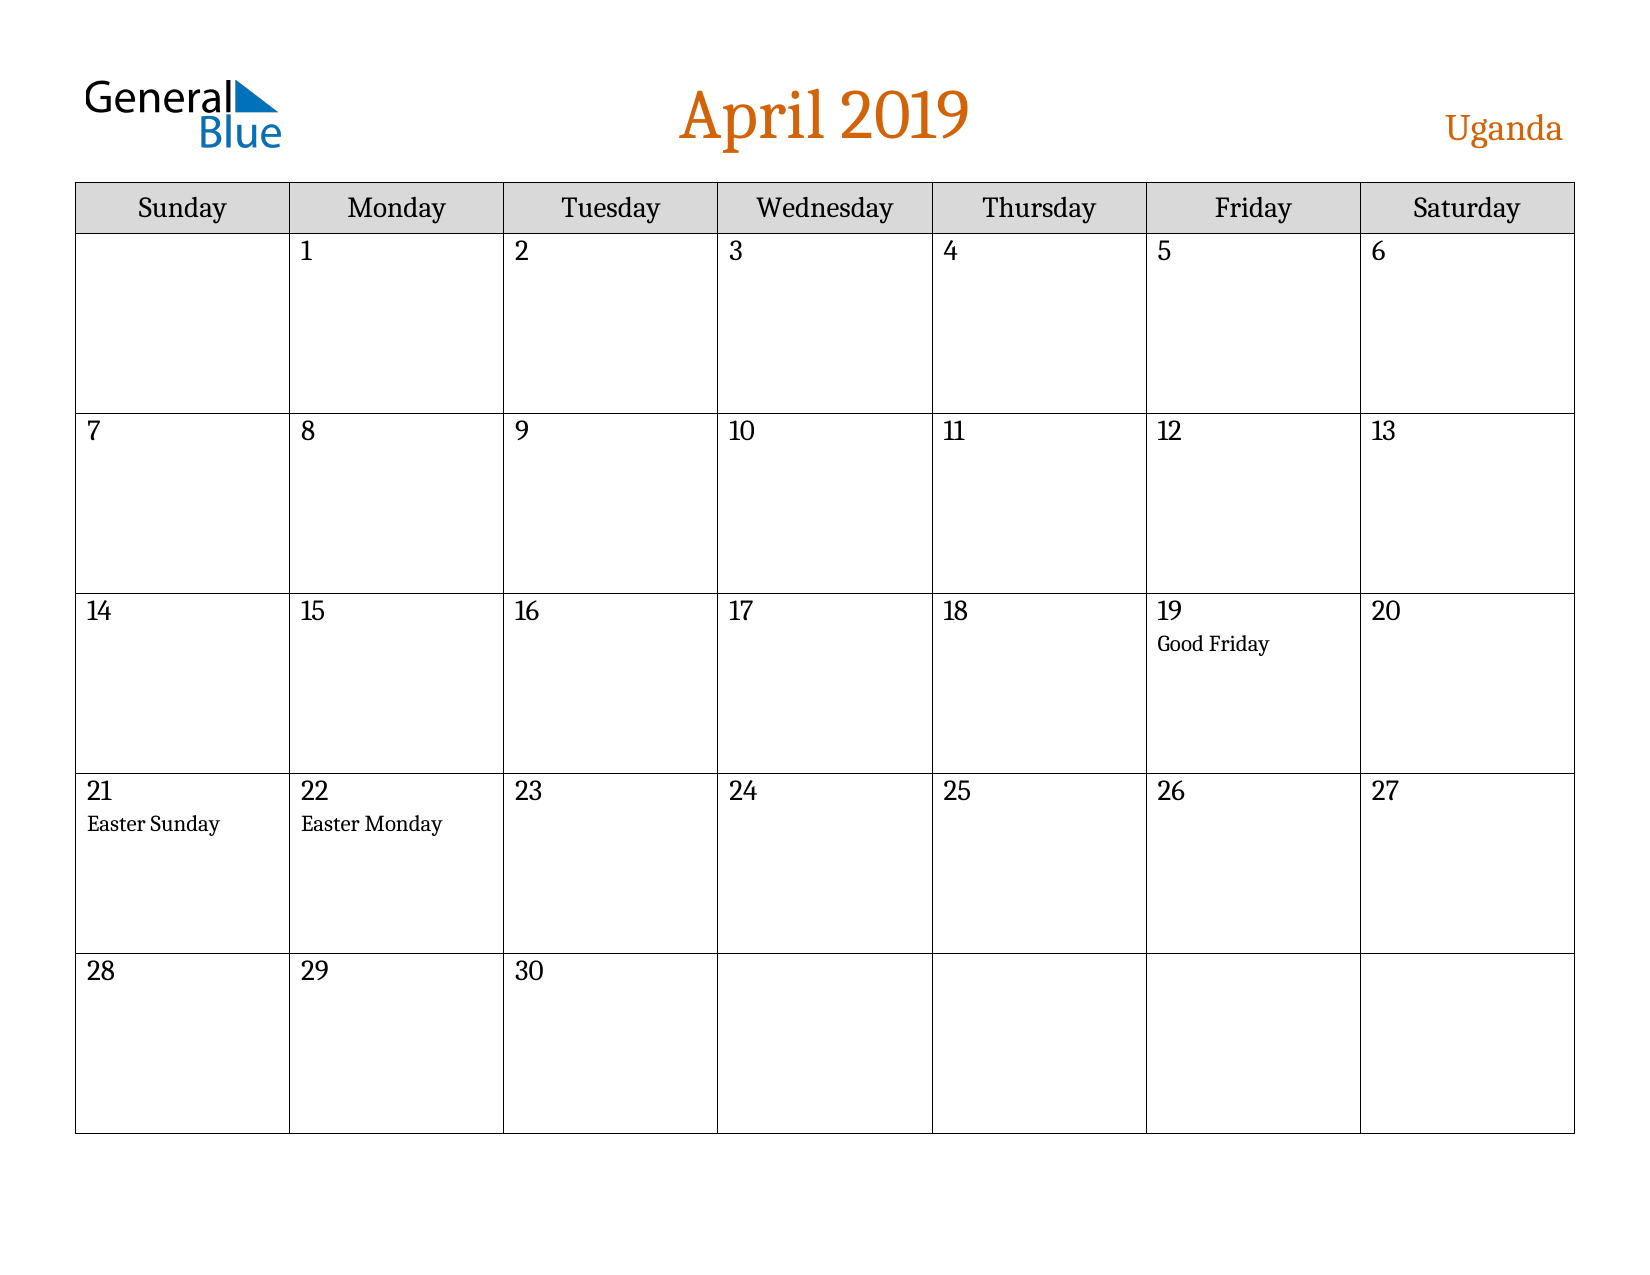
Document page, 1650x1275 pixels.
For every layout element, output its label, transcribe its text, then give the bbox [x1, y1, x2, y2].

table_cell [76, 990, 289, 1133]
table_cell [933, 810, 1146, 953]
table_cell [1361, 990, 1574, 1133]
table_cell 29 [290, 954, 503, 990]
table_cell 26 [1147, 774, 1360, 810]
table_cell [504, 270, 717, 413]
table_cell [1147, 450, 1360, 593]
table_cell [1361, 954, 1574, 990]
table_cell 27 [1361, 774, 1574, 810]
table_cell 11 [933, 414, 1146, 450]
table_cell 12 [1147, 414, 1360, 450]
table_cell [933, 270, 1146, 413]
table_cell [76, 630, 289, 773]
table_cell [290, 270, 503, 413]
table_cell [504, 810, 717, 953]
table_cell [504, 630, 717, 773]
table_header April 2019 [504, 75, 1146, 182]
table_cell [933, 990, 1146, 1133]
table_cell [76, 270, 289, 413]
table_cell 7 [76, 414, 289, 450]
table_cell 10 [718, 414, 932, 450]
table_cell 25 [933, 774, 1146, 810]
table_cell [1147, 270, 1360, 413]
table_cell 18 [933, 594, 1146, 630]
table_cell [290, 450, 503, 593]
table_cell [1361, 270, 1574, 413]
table_cell 16 [504, 594, 717, 630]
table_cell 17 [718, 594, 932, 630]
table_cell 1 [290, 234, 503, 270]
table_cell [76, 234, 289, 270]
table_cell [718, 954, 932, 990]
table_cell 23 [504, 774, 717, 810]
table_cell [1361, 810, 1574, 953]
table_cell [504, 990, 717, 1133]
table_cell [718, 810, 932, 953]
table_cell [1147, 954, 1360, 990]
table_cell Easter Monday [290, 810, 503, 953]
table_cell 21 [76, 774, 289, 810]
table_cell 14 [76, 594, 289, 630]
table_cell [290, 630, 503, 773]
table_cell Wednesday [718, 183, 932, 233]
picture [86, 80, 281, 148]
table_cell 5 [1147, 234, 1360, 270]
table_cell 9 [504, 414, 717, 450]
table_cell 28 [76, 954, 289, 990]
table_cell Friday [1147, 183, 1360, 233]
table_cell [290, 990, 503, 1133]
table_cell Easter Sunday [76, 810, 289, 953]
table_cell 4 [933, 234, 1146, 270]
table_cell [718, 450, 932, 593]
table_cell Tuesday [504, 183, 717, 233]
table_cell Good Friday [1147, 630, 1360, 773]
table_cell [933, 450, 1146, 593]
table_cell 13 [1361, 414, 1574, 450]
table_cell [718, 630, 932, 773]
table_cell [1147, 810, 1360, 953]
table_cell [933, 954, 1146, 990]
table_cell 2 [504, 234, 717, 270]
table_cell [718, 270, 932, 413]
table_cell 3 [718, 234, 932, 270]
table_cell [504, 450, 717, 593]
table_cell 15 [290, 594, 503, 630]
table_cell Saturday [1361, 183, 1574, 233]
table_cell [718, 990, 932, 1133]
table_cell Sunday [76, 183, 289, 233]
table_cell 20 [1361, 594, 1574, 630]
table_cell [1361, 630, 1574, 773]
table_cell 6 [1361, 234, 1574, 270]
table_cell 19 [1147, 594, 1360, 630]
table_cell 22 [290, 774, 503, 810]
table_cell 8 [290, 414, 503, 450]
table_cell [76, 450, 289, 593]
table_cell 24 [718, 774, 932, 810]
table_cell [1147, 990, 1360, 1133]
table_cell Monday [290, 183, 503, 233]
table_cell [933, 630, 1146, 773]
table_cell 30 [504, 954, 717, 990]
table_cell [1361, 450, 1574, 593]
table_header Uganda [1146, 75, 1574, 182]
table_header [76, 75, 503, 182]
table_cell Thursday [933, 183, 1146, 233]
